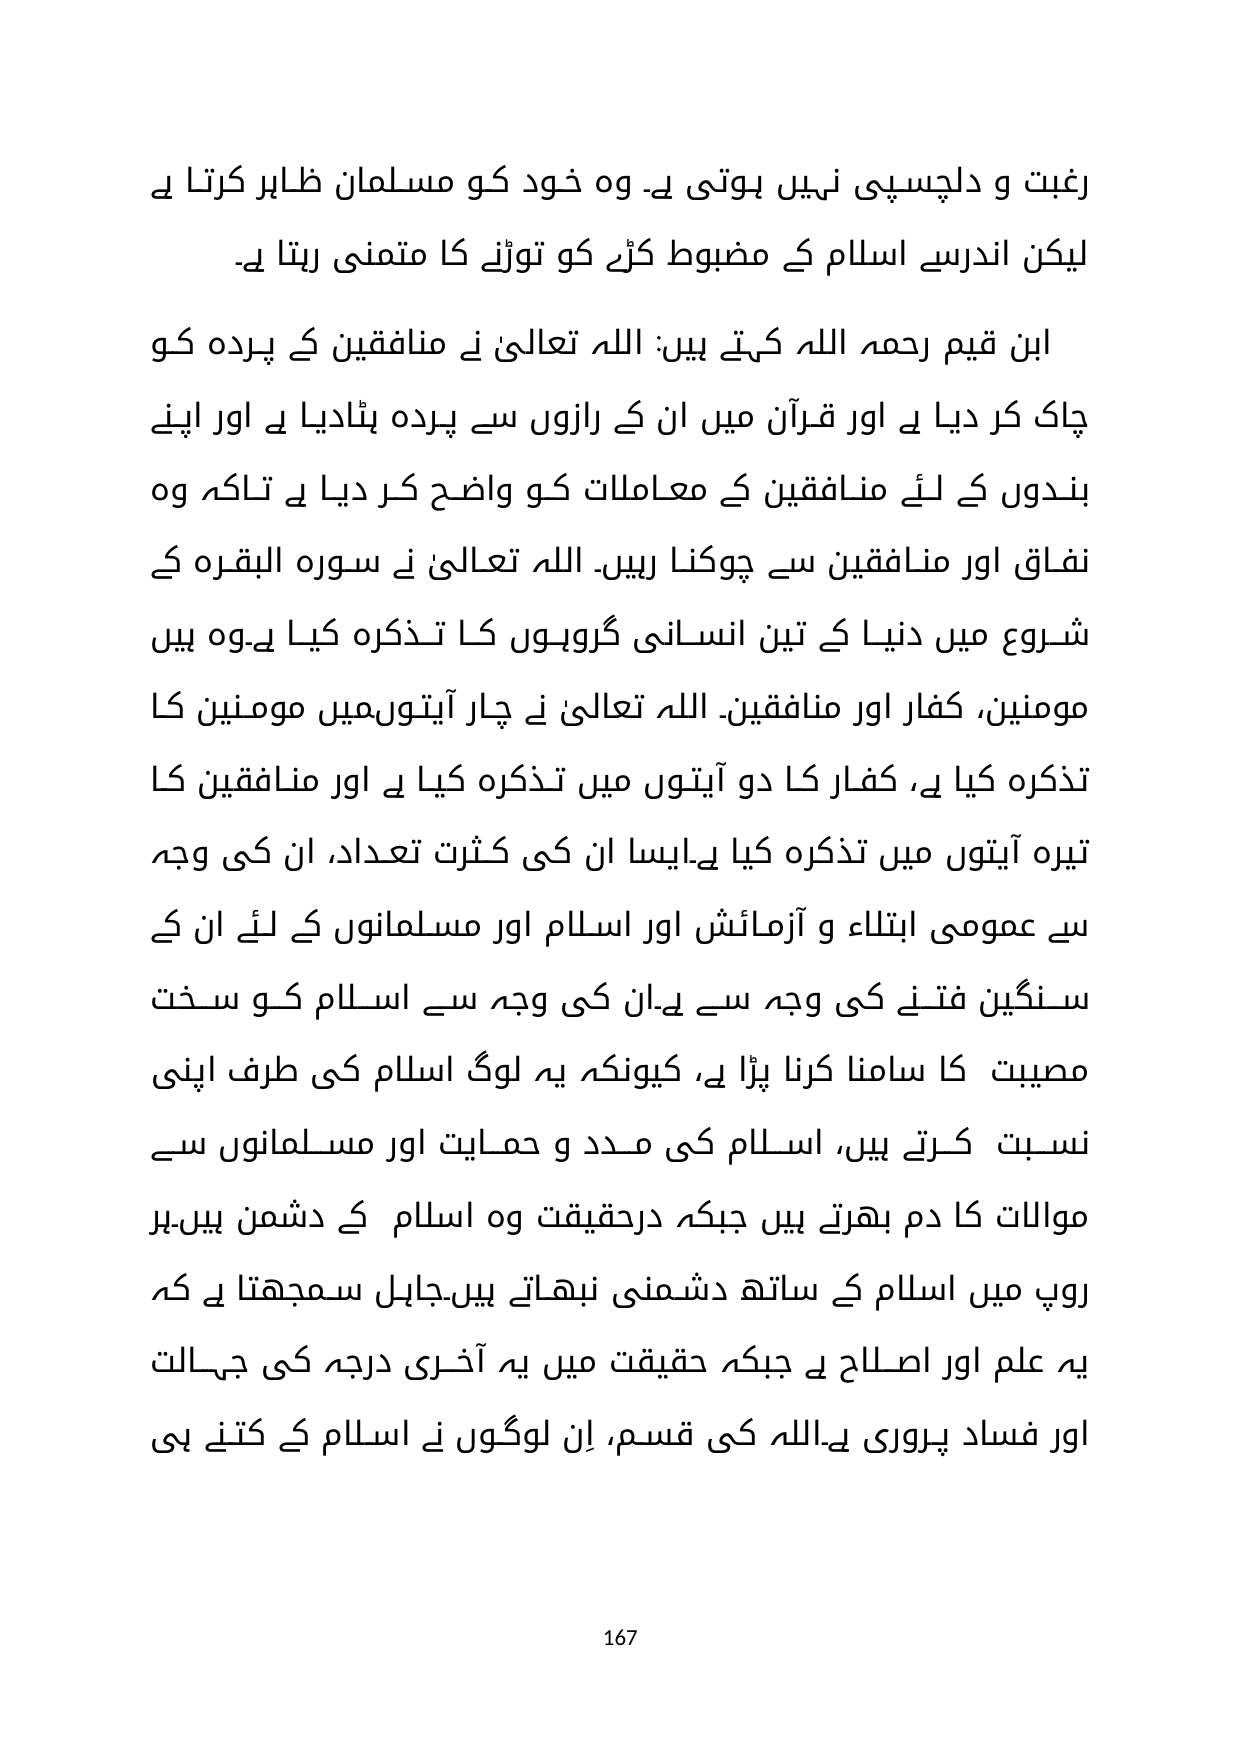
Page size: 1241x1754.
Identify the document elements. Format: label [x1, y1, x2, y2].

text [150, 150, 1090, 286]
text [150, 312, 1090, 1466]
